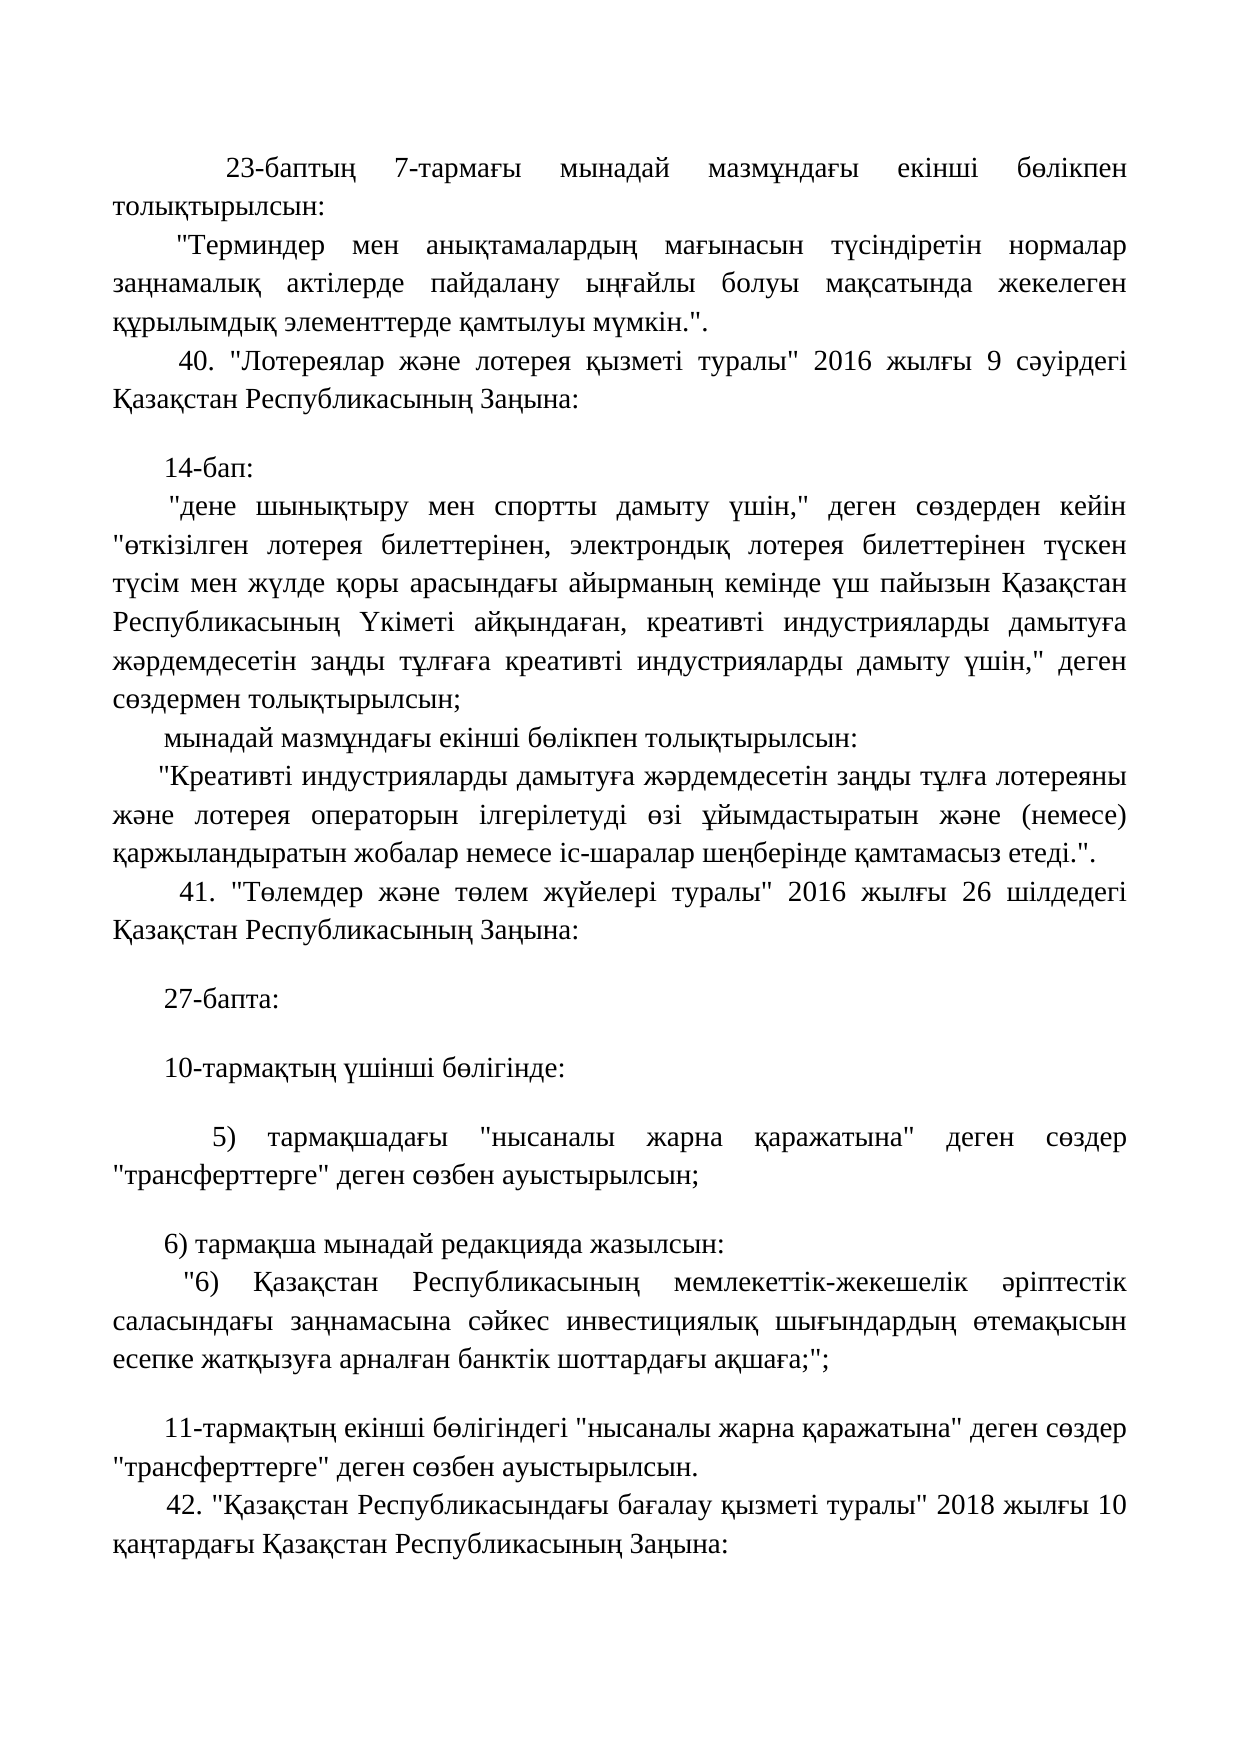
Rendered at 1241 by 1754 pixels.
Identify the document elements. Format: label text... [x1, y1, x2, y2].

text 23-баптың 7-тармағы мынадай мазмұндағы екінші бөлікпен толықтырылсын: [112, 150, 1128, 222]
text мынадай мазмұндағы екінші бөлікпен толықтырылсын: [112, 720, 1128, 753]
text "Креативті индустрияларды дамытуға жәрдемдесетін заңды тұлға лотереяны және лотерея операторын ілгерілетуді өзі ұйымдастыратын және (немесе) қаржыландыратын жобалар немесе іс-шаралар шеңберінде қамтамасыз етеді.". [112, 758, 1128, 869]
text 41. "Төлемдер және төлем жүйелері туралы" 2016 жылғы 26 шілдедегі Қазақстан Республикасының Заңына: [112, 874, 1128, 946]
text "Терминдер мен анықтамалардың мағынасын түсіндіретін нормалар заңнамалық актілерде пайдалану ыңғайлы болуы мақсатында жекелеген құрылымдық элементтерде қамтылуы мүмкін.". [112, 227, 1128, 338]
text 10-тармақтың үшінші бөлігінде: [112, 1050, 1128, 1083]
text 27-бапта: [112, 981, 1128, 1015]
text 40. "Лотереялар және лотерея қызметі туралы" 2016 жылғы 9 сәуірдегі Қазақстан Республикасының Заңына: [112, 343, 1128, 415]
text "6) Қазақстан Республикасының мемлекеттік-жекешелік әріптестік саласындағы заңнамасына сәйкес инвестициялық шығындардың өтемақысын есепке жатқызуға арналған банктік шоттардағы ақшаға;"; [112, 1264, 1128, 1375]
text 5) тармақшадағы "нысаналы жарна қаражатына" деген сөздер "трансферттерге" деген сөзбен ауыстырылсын; [112, 1119, 1128, 1191]
text 42. "Қазақстан Республикасындағы бағалау қызметі туралы" 2018 жылғы 10 қаңтардағы Қазақстан Республикасының Заңына: [112, 1487, 1128, 1559]
text "дене шынықтыру мен спортты дамыту үшін," деген сөздерден кейін "өткізілген лотерея билеттерінен, электрондық лотерея билеттерінен түскен түсім мен жүлде қоры арасындағы айырманың кемінде үш пайызын Қазақстан Республикасының Үкіметі айқындаған, креативті индустрияларды дамытуға жәрдемдесетін заңды тұлғаға креативті индустрияларды дамыту үшін," деген сөздермен толықтырылсын; [112, 488, 1128, 715]
text 6) тармақша мынадай редакцияда жазылсын: [112, 1226, 1128, 1259]
text 11-тармақтың екінші бөлігіндегі "нысаналы жарна қаражатына" деген сөздер "трансферттерге" деген сөзбен ауыстырылсын. [112, 1410, 1128, 1482]
text 14-бап: [112, 450, 1128, 483]
